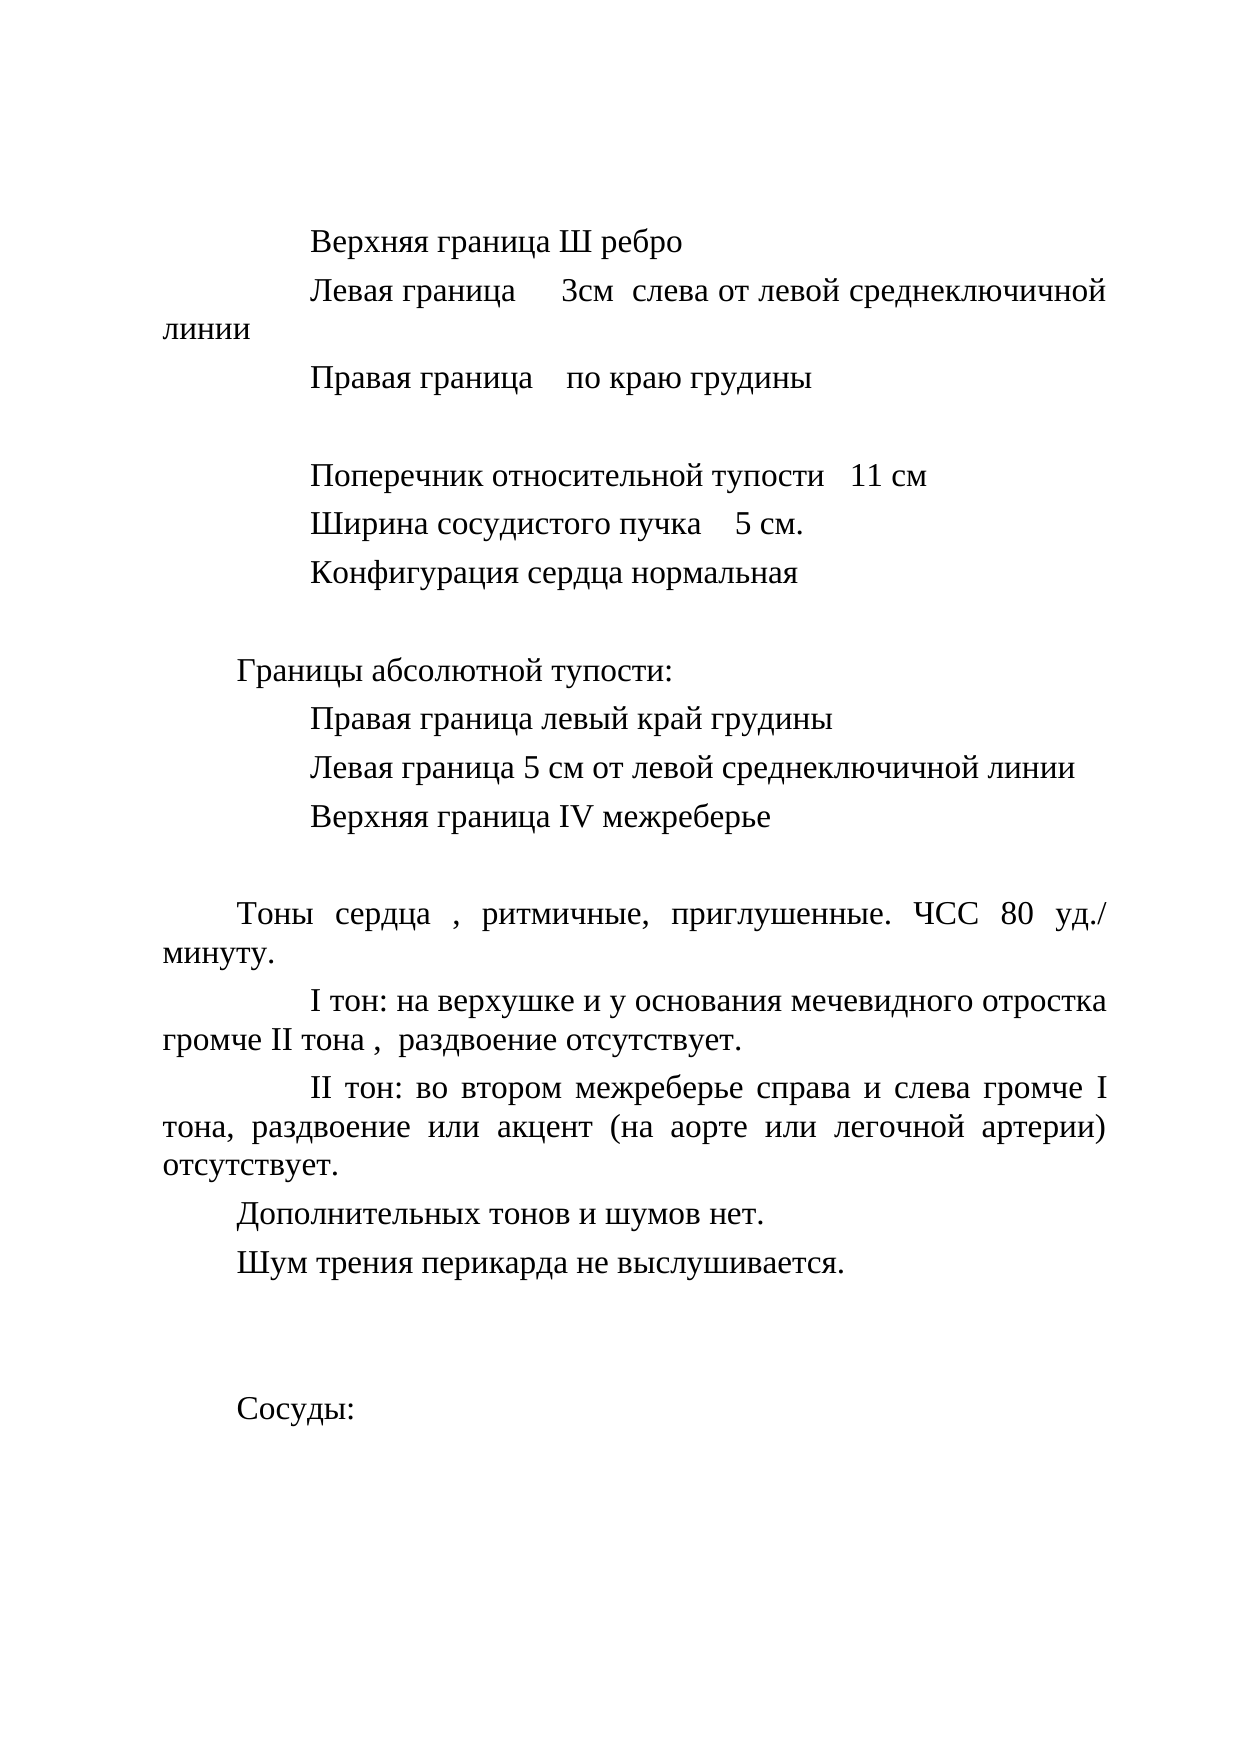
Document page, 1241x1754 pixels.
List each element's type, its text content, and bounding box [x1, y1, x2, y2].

text Сосуды: [162, 1388, 1107, 1427]
text Верхняя граница Ш ребро [162, 222, 1107, 260]
text Тоны сердца , ритмичные, приглушенные. ЧСС 80 уд./ минуту. [162, 894, 1107, 970]
text Правая граница по краю грудины [162, 357, 1107, 396]
text Шум трения перикарда не выслушивается. [162, 1242, 1107, 1280]
text I тон: на верхушке и у основания мечевидного отростка громче II тона , раздвоение отсутствует. [162, 981, 1107, 1057]
text Границы абсолютной тупости: [162, 650, 1107, 688]
text Ширина сосудистого пучка 5 см. [162, 504, 1107, 542]
text II тон: во втором межреберье справа и слева громче I тона, раздвоение или акцент (на аорте или легочной артерии) отсутствует. [162, 1068, 1107, 1183]
text Правая граница левый край грудины [162, 699, 1107, 737]
text Верхняя граница IV межреберье [162, 796, 1107, 834]
text Левая граница 5 см от левой среднеключичной линии [162, 747, 1107, 786]
text Левая граница 3см слева от левой среднеключичной линии [162, 270, 1107, 347]
text Конфигурация сердца нормальная [162, 552, 1107, 591]
text Дополнительных тонов и шумов нет. [162, 1193, 1107, 1232]
text Поперечник относительной тупости 11 см [162, 455, 1107, 493]
